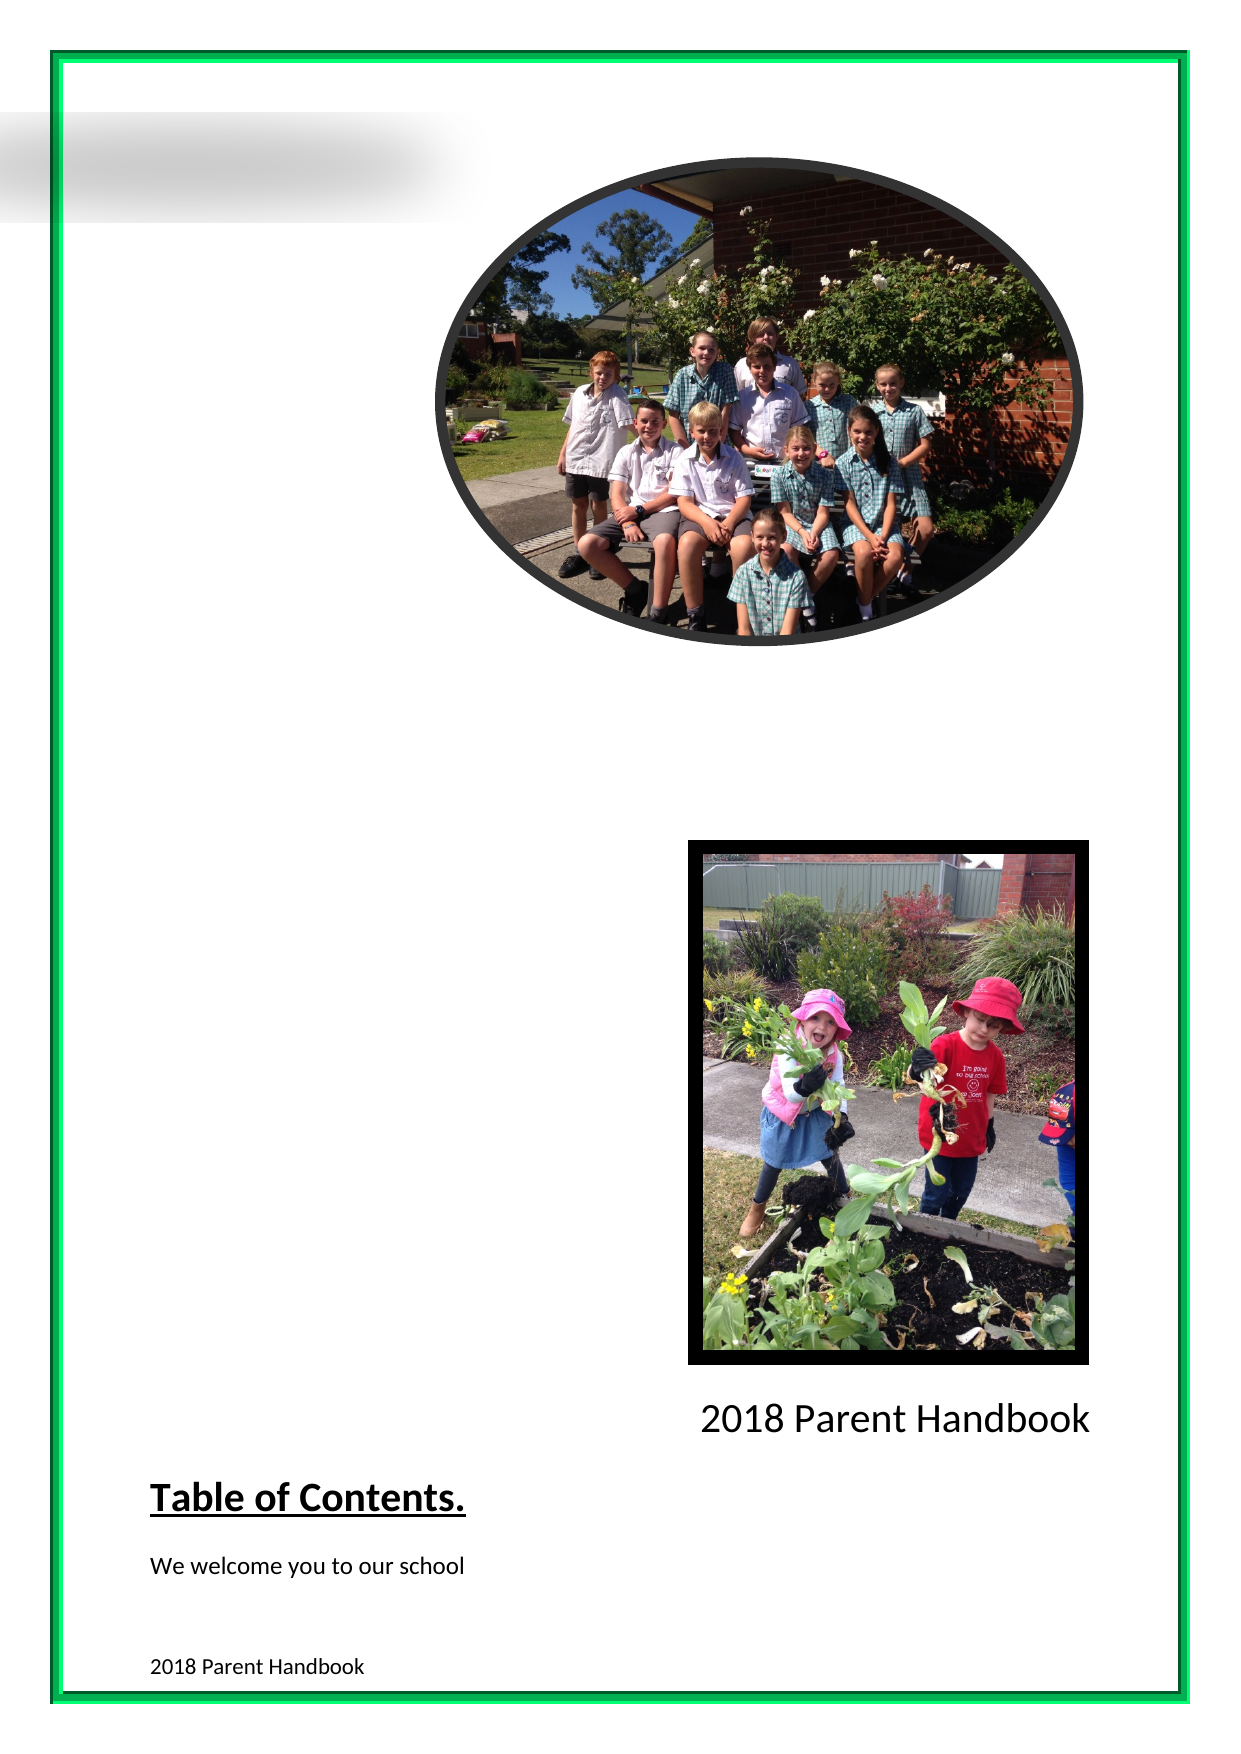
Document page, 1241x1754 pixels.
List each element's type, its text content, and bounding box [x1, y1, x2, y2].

text Table of Contents. [150, 1471, 1090, 1522]
text We welcome you to our school [150, 1550, 1090, 1581]
text 2018 Parent Handbook [150, 1392, 1090, 1443]
picture [446, 168, 1073, 635]
picture [703, 854, 1075, 1350]
